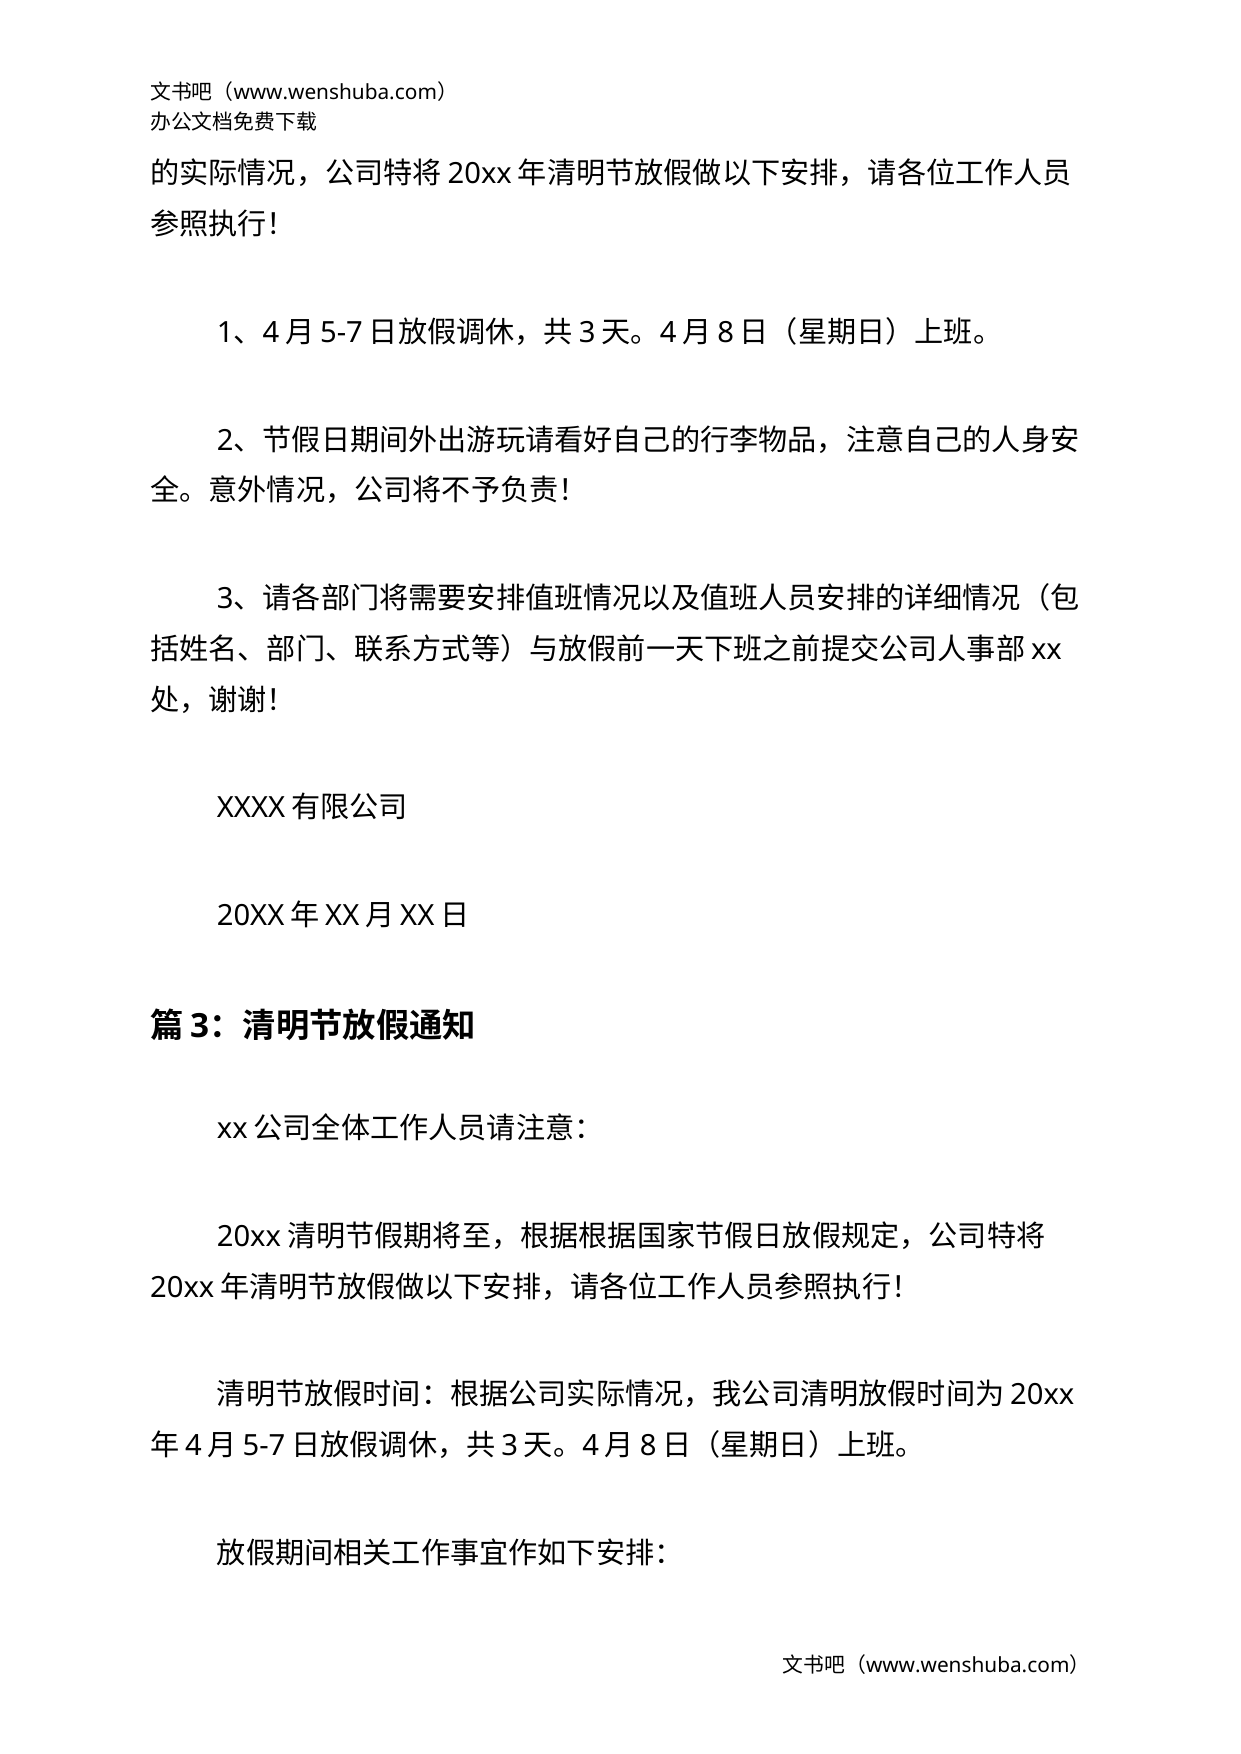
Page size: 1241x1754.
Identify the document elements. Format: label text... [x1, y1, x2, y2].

text 篇3：清明节放假通知 [150, 999, 1090, 1048]
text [150, 150, 1090, 243]
text XXXX有限公司 [150, 784, 1090, 826]
text 20xx清明节假期将至，根据根据国家节假日放假规定，公司特将20xx年清明节放假做以下安排，请各位工作人员参照执行！ [150, 1212, 1090, 1306]
text xx公司全体工作人员请注意： [150, 1104, 1090, 1147]
text 放假期间相关工作事宜作如下安排： [150, 1529, 1090, 1572]
text 3、请各部门将需要安排值班情况以及值班人员安排的详细情况（包括姓名、部门、联系方式等）与放假前一天下班之前提交公司人事部xx处，谢谢！ [150, 574, 1090, 718]
text 1、4月5-7日放假调休，共3天。4月8日（星期日）上班。 [150, 308, 1090, 351]
text 2、节假日期间外出游玩请看好自己的行李物品，注意自己的人身安全。意外情况，公司将不予负责！ [150, 416, 1090, 509]
text 清明节放假时间：根据公司实际情况，我公司清明放假时间为20xx年4月5-7日放假调休，共3天。4月8日（星期日）上班。 [150, 1371, 1090, 1464]
text 20XX年XX月XX日 [150, 892, 1090, 934]
